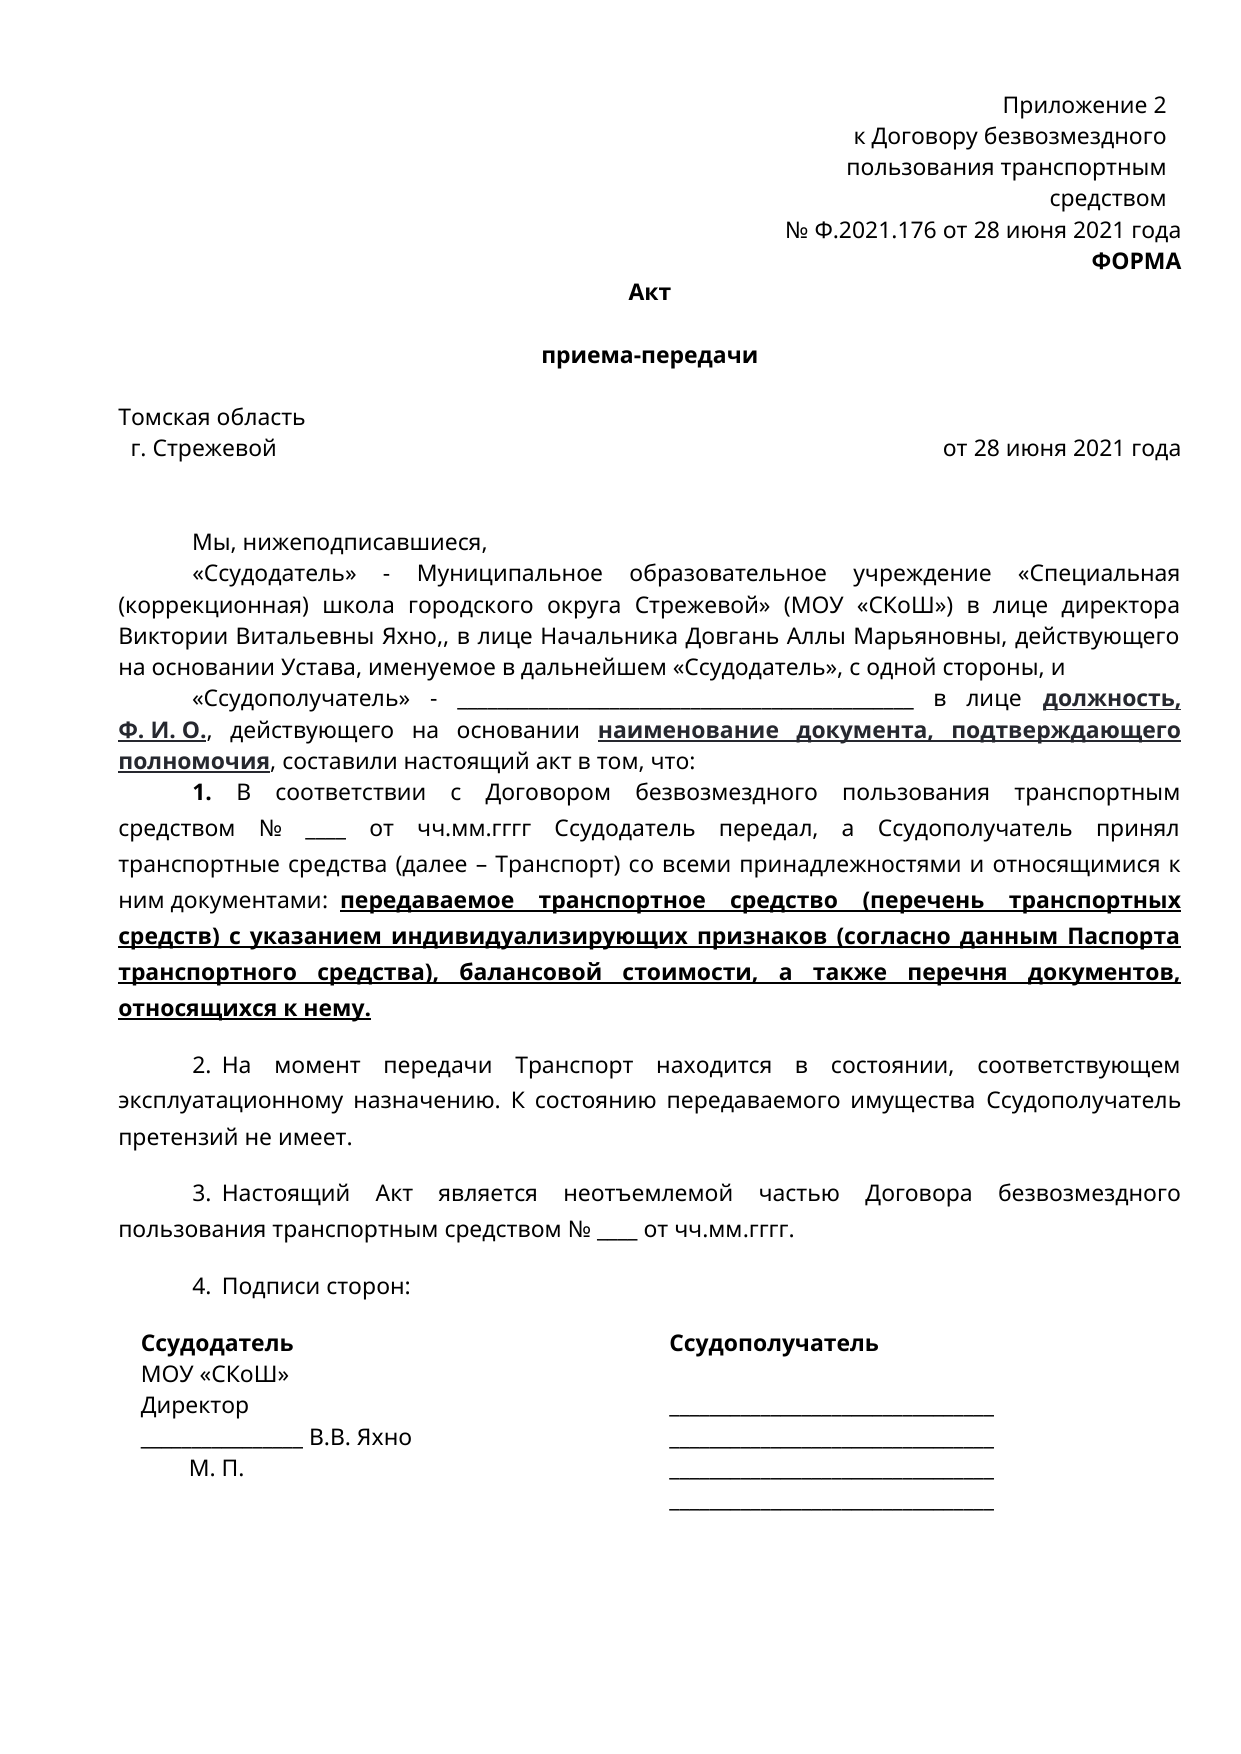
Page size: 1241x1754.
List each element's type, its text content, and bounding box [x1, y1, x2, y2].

list В соответствии с Договором безвозмездного пользования транспортным средством № ____ от чч.мм.гггг Ссудодатель передал, а Ссудополучатель принял транспортные средства (далее – Транспорт) со всеми принадлежностями и относящимися к ним документами: передаваемое транспортное средство (перечень транспортных средств) с указанием индивидуализирующих признаков (согласно данным Паспорта транспортного средства), балансовой стоимости, а также перечня документов, относящихся к нему. [118, 948, 1181, 982]
list На момент передачи Транспорт находится в состоянии, соответствующем эксплуатационному назначению. К состоянию передаваемого имущества Ссудополучатель претензий не имеет. [118, 1048, 1181, 1152]
table_header Приложение 2 к Договору безвозмездного пользования транспортным средством [735, 89, 1178, 214]
text ФОРМА [118, 245, 1181, 276]
list Подписи сторон: [118, 1270, 1181, 1301]
text «Ссудодатель» - Муниципальное образовательное учреждение «Специальная (коррекционная) школа городского округа Стрежевой» (МОУ «СКоШ») в лице директора Виктории Витальевны Яхно,, в лице Начальника Довгань Аллы Марьяновны, действующего на основании Устава, именуемое в дальнейшем «Ссудодатель», с одной стороны, и [118, 557, 1181, 682]
list В соответствии с Договором безвозмездного пользования транспортным средством № ____ от чч.мм.гггг Ссудодатель передал, а Ссудополучатель принял транспортные средства (далее – Транспорт) со всеми принадлежностями и относящимися к ним документами: передаваемое транспортное средство (перечень транспортных средств) с указанием индивидуализирующих признаков (согласно данным Паспорта транспортного средства), балансовой стоимости, а также перечня документов, относящихся к нему. [118, 984, 1181, 1023]
text приема-передачи [118, 339, 1181, 370]
text № Ф.2021.176 от 28 июня 2021 года [118, 214, 1181, 245]
list Настоящий Акт является неотъемлемой частью Договора безвозмездного пользования транспортным средством № ____ от чч.мм.гггг. [118, 1177, 1181, 1244]
text г. Стрежевой от 28 июня 2021 года [118, 432, 1181, 464]
list В соответствии с Договором безвозмездного пользования транспортным средством № ____ от чч.мм.гггг Ссудодатель передал, а Ссудополучатель принял транспортные средства (далее – Транспорт) со всеми принадлежностями и относящимися к ним документами: передаваемое транспортное средство (перечень транспортных средств) с указанием индивидуализирующих признаков (согласно данным Паспорта транспортного средства), балансовой стоимости, а также перечня документов, относящихся к нему. [118, 776, 1181, 946]
text Акт [118, 276, 1181, 307]
text «Ссудополучатель» - _____________________________________________ в лице должность, Ф. И. О., действующего на основании наименование документа, подтверждающего полномочия, составили настоящий акт в том, что: [118, 682, 1181, 776]
table_header Ссудополучатель ________________________________ ________________________________ ________________________________ ________________________________ [658, 1327, 1163, 1577]
text Мы, нижеподписавшиеся, [118, 526, 1181, 557]
text Томская область [118, 401, 1181, 432]
table_header Ссудодатель МОУ «СКоШ» Директор ________________ В.В. Яхно М. П. [129, 1327, 658, 1577]
